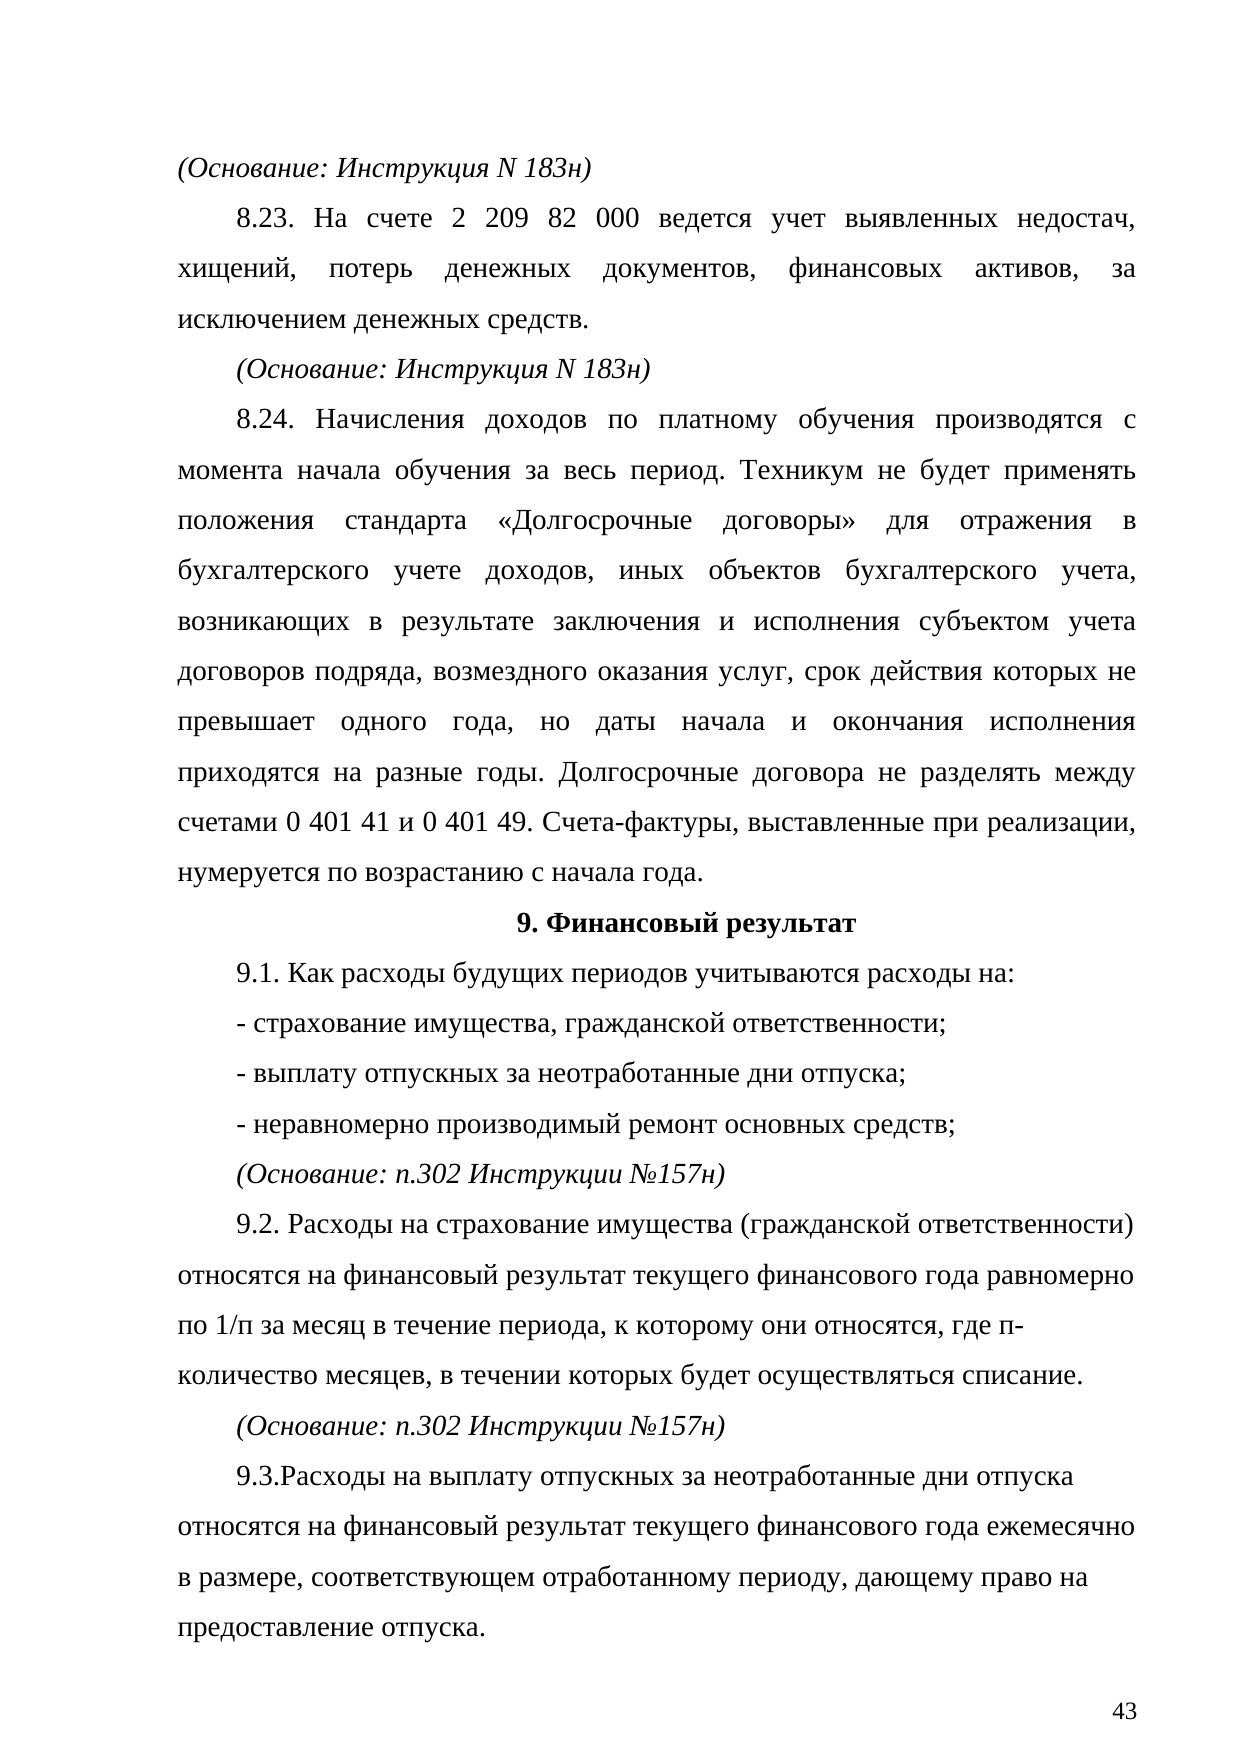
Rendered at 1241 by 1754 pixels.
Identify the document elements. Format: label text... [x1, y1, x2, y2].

text 9.3.Расходы на выплату отпускных за неотработанные дни отпуска относятся на финансовый результат текущего финансового года ежемесячно в размере, соответствующем отработанному периоду, дающему право на предоставление отпуска. [177, 1458, 1137, 1643]
text (Основание: п.302 Инструкции №157н) [177, 1408, 1137, 1441]
text 9. Финансовый результат [177, 905, 1137, 938]
text - выплату отпускных за неотработанные дни отпуска; [177, 1056, 1137, 1089]
text 8.23. На счете 2 209 82 000 ведется учет выявленных недостач, хищений, потерь денежных документов, финансовых активов, за исключением денежных средств. [177, 200, 1137, 334]
text - страхование имущества, гражданской ответственности; [177, 1005, 1137, 1039]
text - неравномерно производимый ремонт основных средств; [177, 1106, 1137, 1139]
text (Основание: Инструкция N 183н) [177, 351, 1137, 385]
text 9.2. Расходы на страхование имущества (гражданской ответственности) относятся на финансовый результат текущего финансового года равномерно по 1/п за месяц в течение периода, к которому они относятся, где п- количество месяцев, в течении которых будет осуществляться списание. [177, 1207, 1137, 1391]
text 9.1. Как расходы будущих периодов учитываются расходы на: [177, 955, 1137, 988]
text (Основание: Инструкция N 183н) [177, 150, 1137, 183]
text 8.24. Начисления доходов по платному обучения производятся с момента начала обучения за весь период. Техникум не будет применять положения стандарта «Долгосрочные договоры» для отражения в бухгалтерского учете доходов, иных объектов бухгалтерского учета, возникающих в результате заключения и исполнения субъектом учета договоров подряда, возмездного оказания услуг, срок действия которых не превышает одного года, но даты начала и окончания исполнения приходятся на разные годы. Долгосрочные договора не разделять между счетами 0 401 41 и 0 401 49. Счета-фактуры, выставленные при реализации, нумеруется по возрастанию с начала года. [177, 402, 1137, 888]
text (Основание: п.302 Инструкции №157н) [177, 1156, 1137, 1190]
